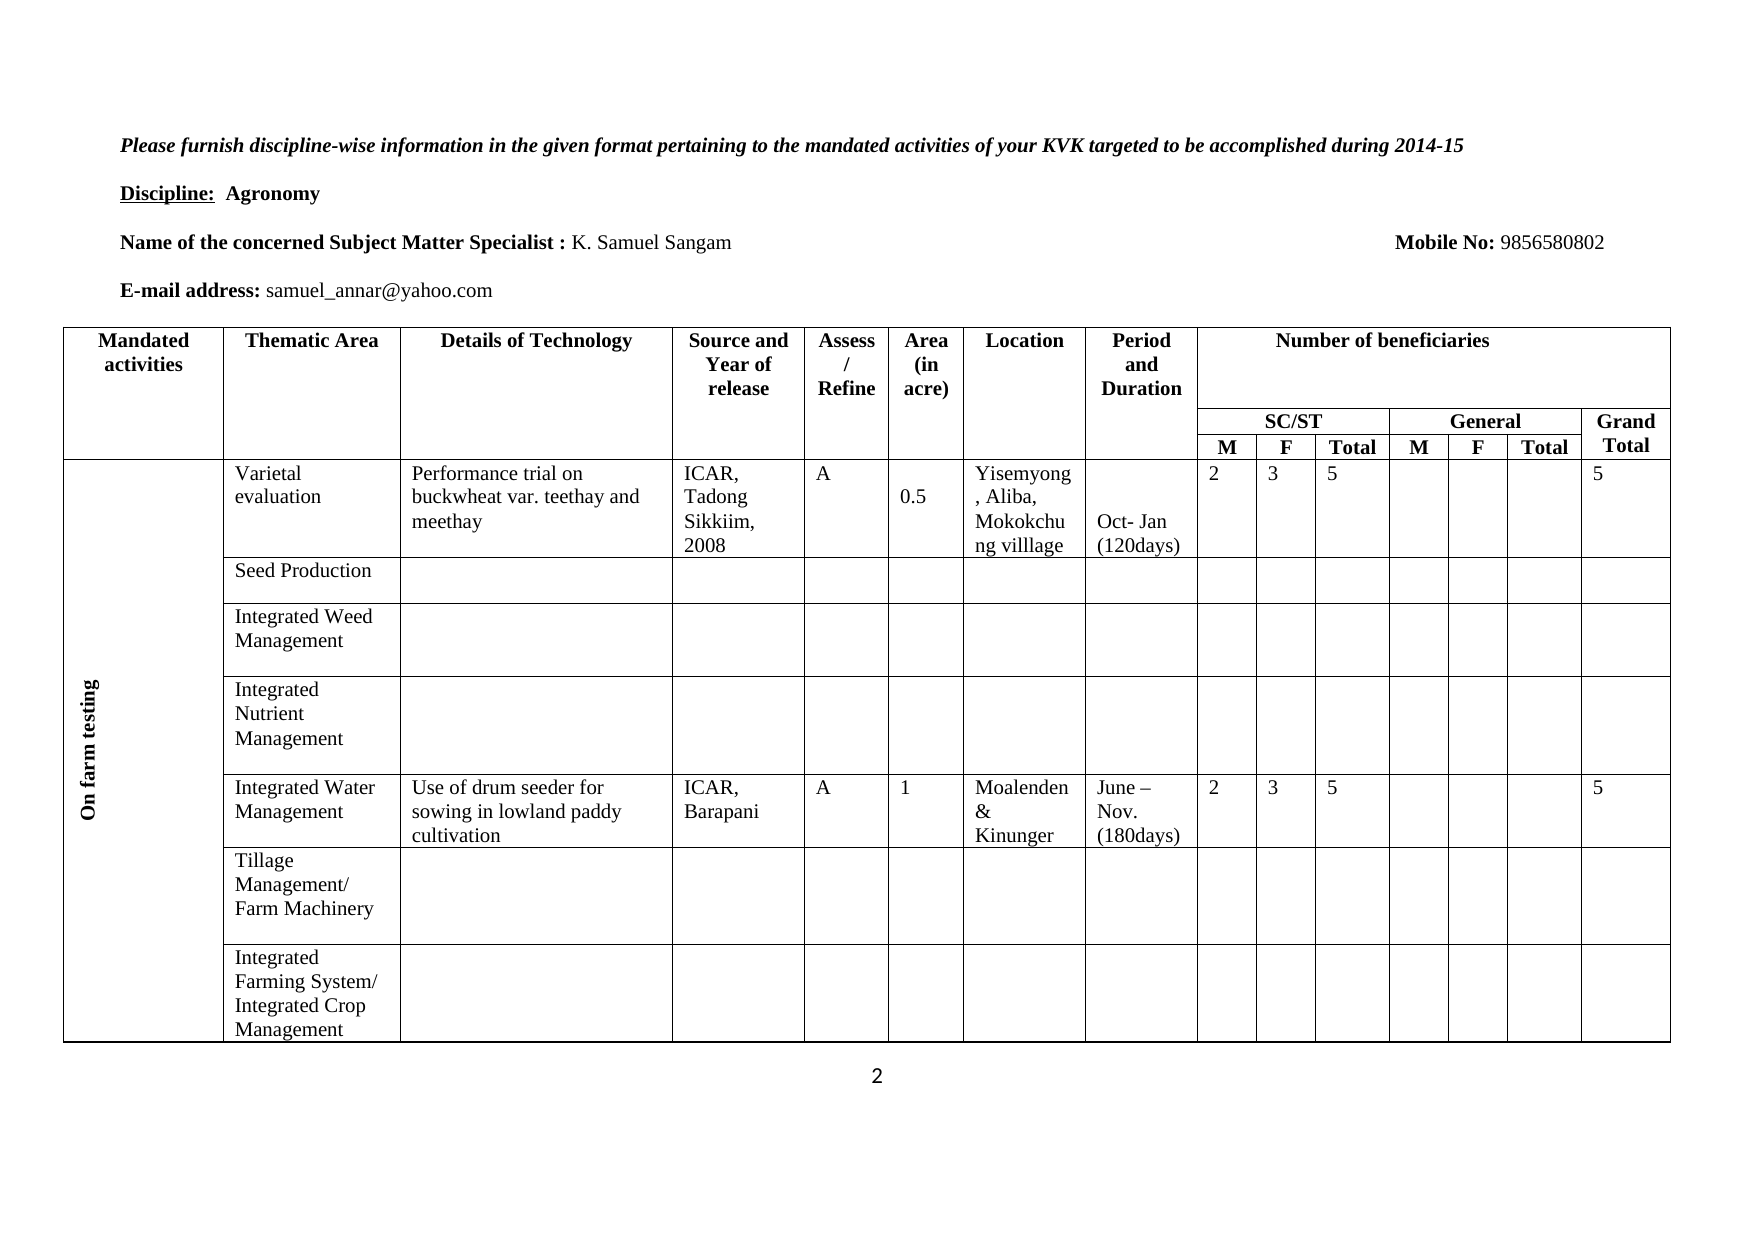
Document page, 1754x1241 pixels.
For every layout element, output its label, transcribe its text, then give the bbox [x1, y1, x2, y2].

table_cell [1390, 604, 1448, 676]
table_cell [1508, 604, 1581, 676]
table_cell 5 [1316, 775, 1389, 847]
table_cell 1 [889, 775, 963, 847]
table_cell [401, 558, 672, 603]
table_cell 3 [1257, 460, 1315, 557]
table_cell [805, 848, 888, 944]
table_header Source and Year of release [673, 328, 804, 459]
table_cell [1316, 677, 1389, 773]
table_cell Yisemyong, Aliba, Mokokchung villlage [964, 460, 1085, 557]
table_cell [1390, 775, 1448, 847]
text E-mail address: samuel_annar@yahoo.com [120, 278, 1634, 302]
table_cell [889, 945, 963, 1041]
table_cell [673, 677, 804, 773]
table_cell [673, 604, 804, 676]
table_cell SC/ST [1198, 409, 1389, 434]
table_cell Varietal evaluation [224, 460, 400, 557]
table_cell [401, 945, 672, 1041]
table_cell Use of drum seeder for sowing in lowland paddy cultivation [401, 775, 672, 847]
table_header Location [964, 328, 1085, 459]
table_cell [1316, 604, 1389, 676]
table_cell [1508, 677, 1581, 773]
table_cell [1449, 677, 1507, 773]
table_cell [1257, 604, 1315, 676]
table_cell [805, 677, 888, 773]
table_cell [889, 677, 963, 773]
table_cell A [805, 775, 888, 847]
table_cell [1198, 945, 1256, 1041]
table_cell ICAR, Tadong Sikkiim, 2008 [673, 460, 804, 557]
table_header Area (in acre) [889, 328, 963, 459]
table_cell [1390, 460, 1448, 557]
table_cell Integrated Weed Management [224, 604, 400, 676]
table_cell M [1390, 435, 1448, 459]
table_header Number of beneficiaries [1198, 328, 1670, 408]
table_cell 3 [1257, 775, 1315, 847]
table_cell [889, 604, 963, 676]
table_cell 2 [1198, 460, 1256, 557]
table_cell [1582, 677, 1670, 773]
table_cell [1257, 848, 1315, 944]
table_cell [1198, 848, 1256, 944]
table_cell [805, 604, 888, 676]
text Please furnish discipline-wise information in the given format pertaining to the mandated activities of your KVK targeted to be accomplished during 2014-15 [120, 133, 1634, 157]
table_cell [805, 558, 888, 603]
table_cell ICAR, Barapani [673, 775, 804, 847]
table_cell Moalenden & Kinunger [964, 775, 1085, 847]
table_cell Oct- Jan (120days) [1086, 460, 1197, 557]
table_cell [1198, 558, 1256, 603]
table_cell [1316, 558, 1389, 603]
table_cell 5 [1582, 460, 1670, 557]
table_cell General [1390, 409, 1581, 434]
table_cell June – Nov. (180days) [1086, 775, 1197, 847]
table_cell [1390, 558, 1448, 603]
table_cell [1257, 677, 1315, 773]
table_cell [1449, 945, 1507, 1041]
table_cell [673, 945, 804, 1041]
table_cell On farm testing [64, 460, 223, 1041]
table_cell A [805, 460, 888, 557]
table_cell [1198, 604, 1256, 676]
table_cell [1086, 945, 1197, 1041]
table_cell [1449, 604, 1507, 676]
table_header Details of Technology [401, 328, 672, 459]
table_cell [1086, 677, 1197, 773]
table_cell [401, 677, 672, 773]
table_cell [964, 604, 1085, 676]
table_cell [1086, 848, 1197, 944]
table_cell [1508, 775, 1581, 847]
table_cell 0.5 [889, 460, 963, 557]
table_cell [1508, 848, 1581, 944]
table_cell Integrated Nutrient Management [224, 677, 400, 773]
table_cell [805, 945, 888, 1041]
table_cell [1582, 945, 1670, 1041]
table_cell [889, 558, 963, 603]
table_header Period and Duration [1086, 328, 1197, 459]
text Discipline: Agronomy [120, 181, 1634, 205]
table_cell [964, 945, 1085, 1041]
table_cell Total [1508, 435, 1581, 459]
table_cell Integrated Water Management [224, 775, 400, 847]
table_header Mandated activities [64, 328, 223, 459]
table_cell Performance trial on buckwheat var. teethay and meethay [401, 460, 672, 557]
table_cell [964, 848, 1085, 944]
table_cell [1449, 848, 1507, 944]
table_cell [1086, 604, 1197, 676]
table_cell [1390, 848, 1448, 944]
table_cell [1390, 945, 1448, 1041]
table_cell [1449, 460, 1507, 557]
table_cell Grand Total [1582, 409, 1670, 459]
table_cell [1449, 558, 1507, 603]
table_cell [1390, 677, 1448, 773]
table_cell [673, 848, 804, 944]
table_cell 5 [1582, 775, 1670, 847]
table_cell [964, 677, 1085, 773]
table_cell [401, 604, 672, 676]
table_cell Seed Production [224, 558, 400, 603]
table_cell [1257, 945, 1315, 1041]
text Name of the concerned Subject Matter Specialist : K. Samuel Sangam Mobile No: 9856580802 [120, 230, 1634, 254]
table_cell [401, 848, 672, 944]
table_cell [1316, 848, 1389, 944]
table_cell [1257, 558, 1315, 603]
table_cell Tillage Management/ Farm Machinery [224, 848, 400, 944]
table_cell [889, 848, 963, 944]
table_cell 2 [1198, 775, 1256, 847]
table_cell [1316, 945, 1389, 1041]
table_cell [1582, 558, 1670, 603]
table_cell [1582, 848, 1670, 944]
table_cell [1198, 677, 1256, 773]
table_cell [673, 558, 804, 603]
table_cell M [1198, 435, 1256, 459]
table_cell [1582, 604, 1670, 676]
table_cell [224, 945, 400, 1041]
table_cell F [1449, 435, 1507, 459]
table_cell 5 [1316, 460, 1389, 557]
table_cell [964, 558, 1085, 603]
table_header Thematic Area [224, 328, 400, 459]
table_cell [1508, 945, 1581, 1041]
table_cell [1449, 775, 1507, 847]
table_cell [1086, 558, 1197, 603]
table_cell [1508, 460, 1581, 557]
table_header Assess/Refine [805, 328, 888, 459]
table_cell F [1257, 435, 1315, 459]
table_cell [1508, 558, 1581, 603]
table_cell Total [1316, 435, 1389, 459]
